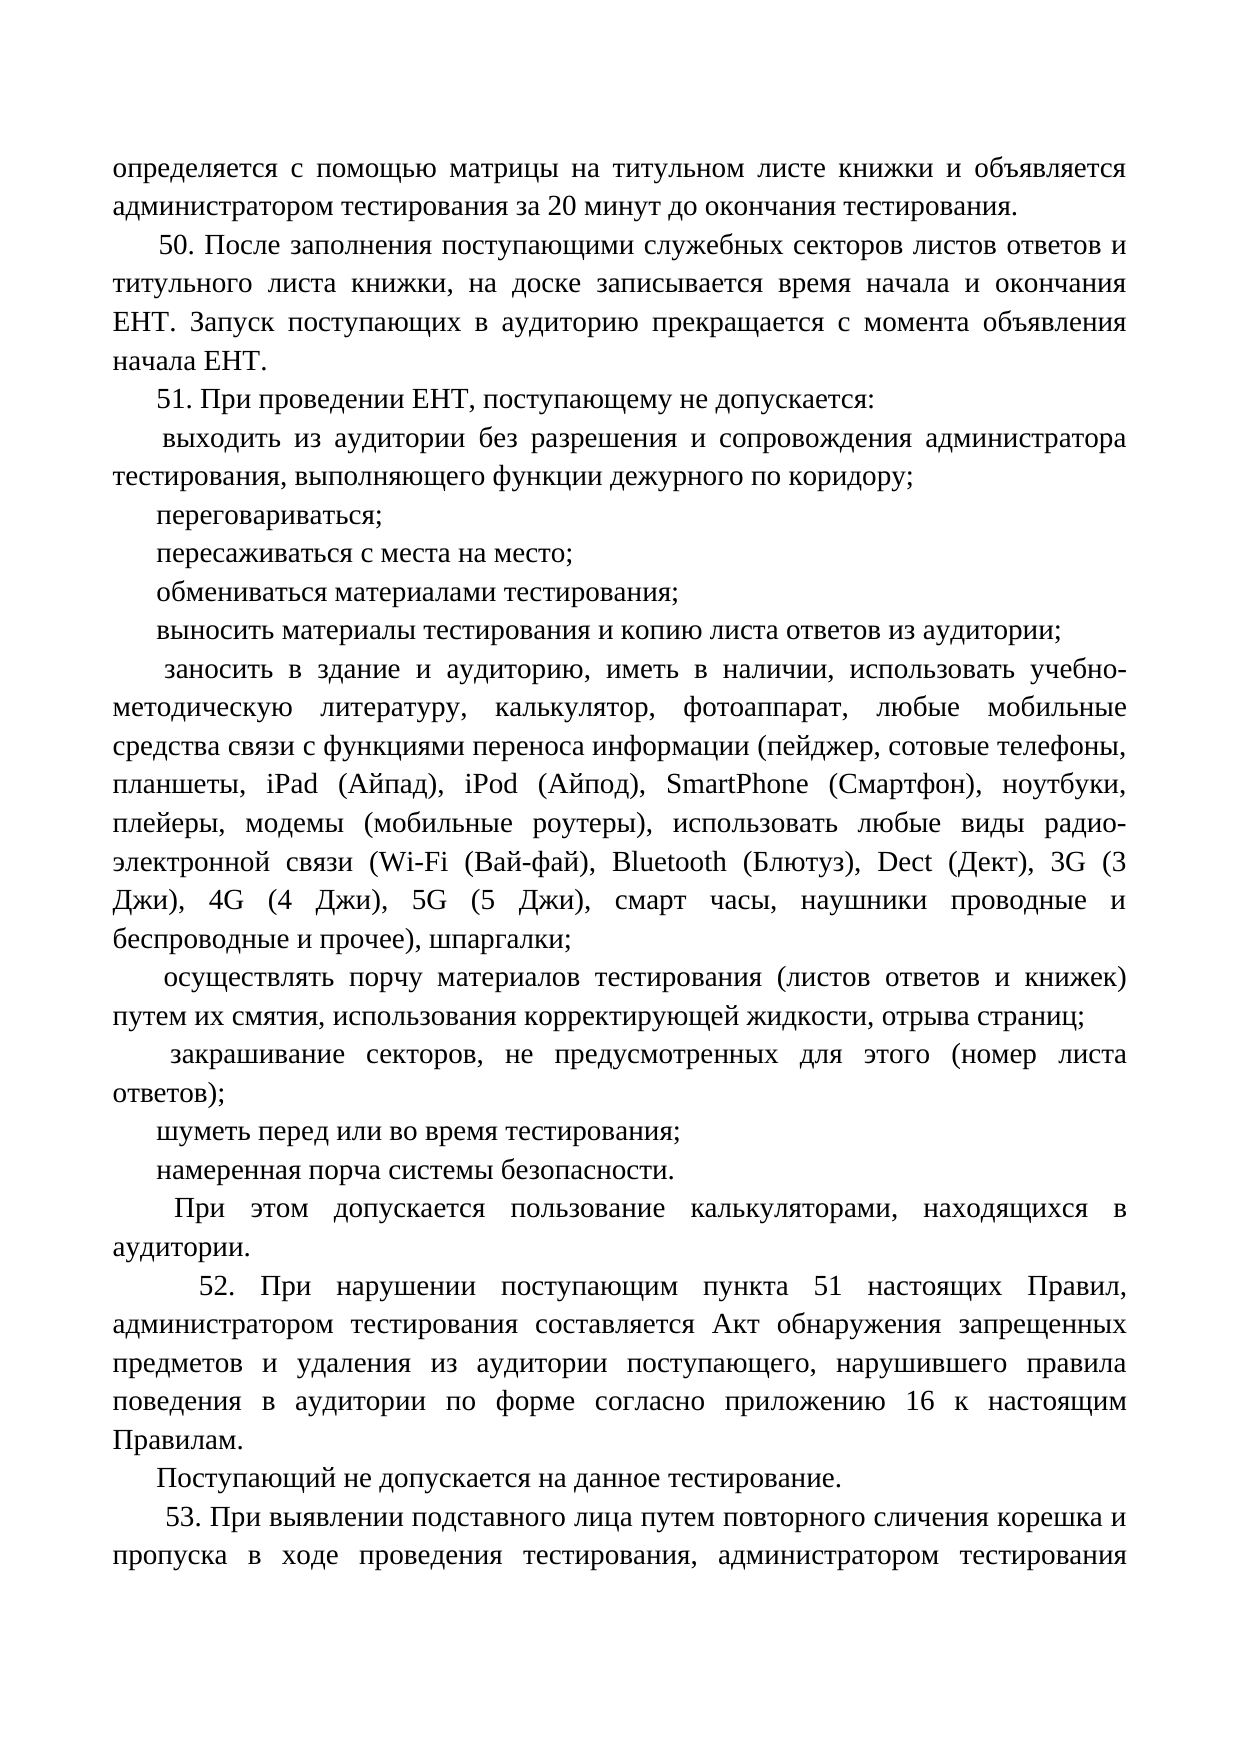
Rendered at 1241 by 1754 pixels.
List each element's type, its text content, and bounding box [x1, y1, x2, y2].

text Поступающий не допускается на данное тестирование. [112, 1460, 1128, 1494]
text закрашивание секторов, не предусмотренных для этого (номер листа ответов); [112, 1036, 1128, 1108]
text пересаживаться с места на место; [112, 535, 1128, 569]
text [112, 1499, 1128, 1571]
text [112, 150, 1128, 222]
text шуметь перед или во время тестирования; [112, 1113, 1128, 1147]
text 52. При нарушении поступающим пункта 51 настоящих Правил, администратором тестирования составляется Акт обнаружения запрещенных предметов и удаления из аудитории поступающего, нарушившего правила поведения в аудитории по форме согласно приложению 16 к настоящим Правилам. [112, 1268, 1128, 1455]
text переговариваться; [112, 497, 1128, 530]
text 50. После заполнения поступающими служебных секторов листов ответов и титульного листа книжки, на доске записывается время начала и окончания ЕНТ. Запуск поступающих в аудиторию прекращается с момента объявления начала ЕНТ. [112, 227, 1128, 376]
text осуществлять порчу материалов тестирования (листов ответов и книжек) путем их смятия, использования корректирующей жидкости, отрыва страниц; [112, 959, 1128, 1031]
text намеренная порча системы безопасности. [112, 1152, 1128, 1186]
text 51. При проведении ЕНТ, поступающему не допускается: [112, 381, 1128, 415]
text выходить из аудитории без разрешения и сопровождения администратора тестирования, выполняющего функции дежурного по коридору; [112, 420, 1128, 492]
text При этом допускается пользование калькуляторами, находящихся в аудитории. [112, 1191, 1128, 1263]
text выносить материалы тестирования и копию листа ответов из аудитории; [112, 612, 1128, 646]
text заносить в здание и аудиторию, иметь в наличии, использовать учебно- методическую литературу, калькулятор, фотоаппарат, любые мобильные средства связи с функциями переноса информации (пейджер, сотовые телефоны, планшеты, iPad (Айпад), iPod (Айпод), SmartPhone (Смартфон), ноутбуки, плейеры, модемы (мобильные роутеры), использовать любые виды радио-электронной связи (Wi-Fi (Вай-фай), Bluetooth (Блютуз), Dect (Дект), 3G (3 Джи), 4G (4 Джи), 5G (5 Джи), смарт часы, наушники проводные и беспроводные и прочее), шпаргалки; [112, 651, 1128, 954]
text обмениваться материалами тестирования; [112, 574, 1128, 607]
